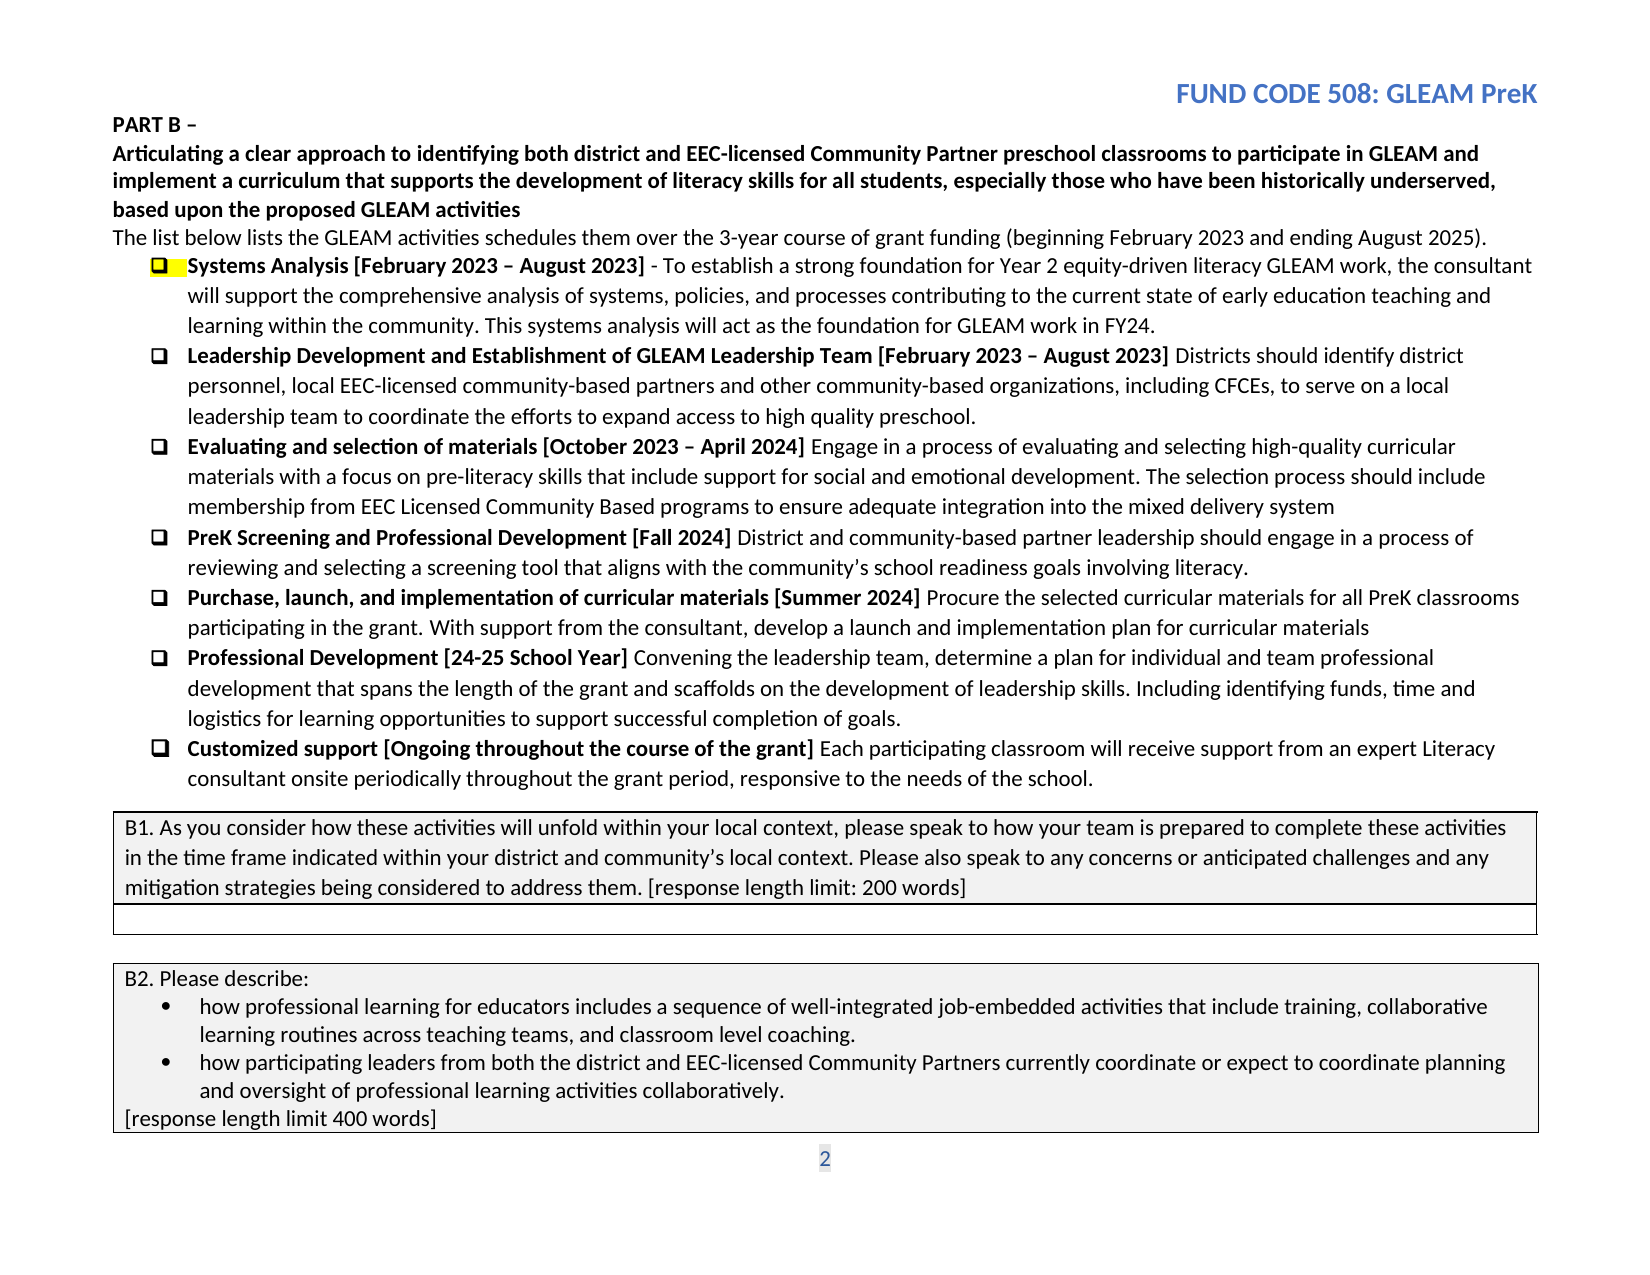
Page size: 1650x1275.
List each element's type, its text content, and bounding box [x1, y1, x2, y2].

list Purchase, launch, and implementation of curricular materials [Summer 2024] Procure the selected curricular materials for all PreK classrooms participating in the grant. With support from the consultant, develop a launch and implementation plan for curricular materials [150, 583, 1537, 641]
list Evaluating and selection of materials [October 2023 – April 2024] Engage in a process of evaluating and selecting high-quality curricular materials with a focus on pre-literacy skills that include support for social and emotional development. The selection process should include membership from EEC Licensed Community Based programs to ensure adequate integration into the mixed delivery system [150, 432, 1537, 520]
text PART B – [112, 111, 1537, 139]
text The list below lists the GLEAM activities schedules them over the 3-year course of grant funding (beginning February 2023 and ending August 2025). [112, 223, 1537, 251]
list Customized support [Ongoing throughout the course of the grant] Each participating classroom will receive support from an expert Literacy consultant onsite periodically throughout the grant period, responsive to the needs of the school. [150, 734, 1537, 792]
list Leadership Development and Establishment of GLEAM Leadership Team [February 2023 – August 2023] Districts should identify district personnel, local EEC-licensed community-based partners and other community-based organizations, including CFCEs, to serve on a local leadership team to coordinate the efforts to expand access to high quality preschool. [150, 341, 1537, 430]
text Articulating a clear approach to identifying both district and EEC-licensed Community Partner preschool classrooms to participate in GLEAM and implement a curriculum that supports the development of literacy skills for all students, especially those who have been historically underserved, based upon the proposed GLEAM activities [526, 139, 1537, 223]
table_cell [114, 905, 1536, 933]
list Professional Development [24-25 School Year] Convening the leadership team, determine a plan for individual and team professional development that spans the length of the grant and scaffolds on the development of leadership skills. Including identifying funds, time and logistics for learning opportunities to support successful completion of goals. [150, 643, 1537, 732]
table_header B2. Please describe: how professional learning for educators includes a sequence of well-integrated job-embedded activities that include training, collaborative learning routines across teaching teams, and classroom level coaching. how participating leaders from both the district and EEC-licensed Community Partners currently coordinate or expect to coordinate planning and oversight of professional learning activities collaboratively. [response length limit 400 words] [114, 964, 1538, 1132]
list PreK Screening and Professional Development [Fall 2024] District and community-based partner leadership should engage in a process of reviewing and selecting a screening tool that aligns with the community’s school readiness goals involving literacy. [150, 523, 1537, 581]
list Systems Analysis [February 2023 – August 2023] - To establish a strong foundation for Year 2 equity-driven literacy GLEAM work, the consultant will support the comprehensive analysis of systems, policies, and processes contributing to the current state of early education teaching and learning within the community. This systems analysis will act as the foundation for GLEAM work in FY24. [150, 251, 1537, 339]
table_header B1. As you consider how these activities will unfold within your local context, please speak to how your team is prepared to complete these activities in the time frame indicated within your district and community’s local context. Please also speak to any concerns or anticipated challenges and any mitigation strategies being considered to address them. [response length limit: 200 words] [114, 813, 1536, 903]
